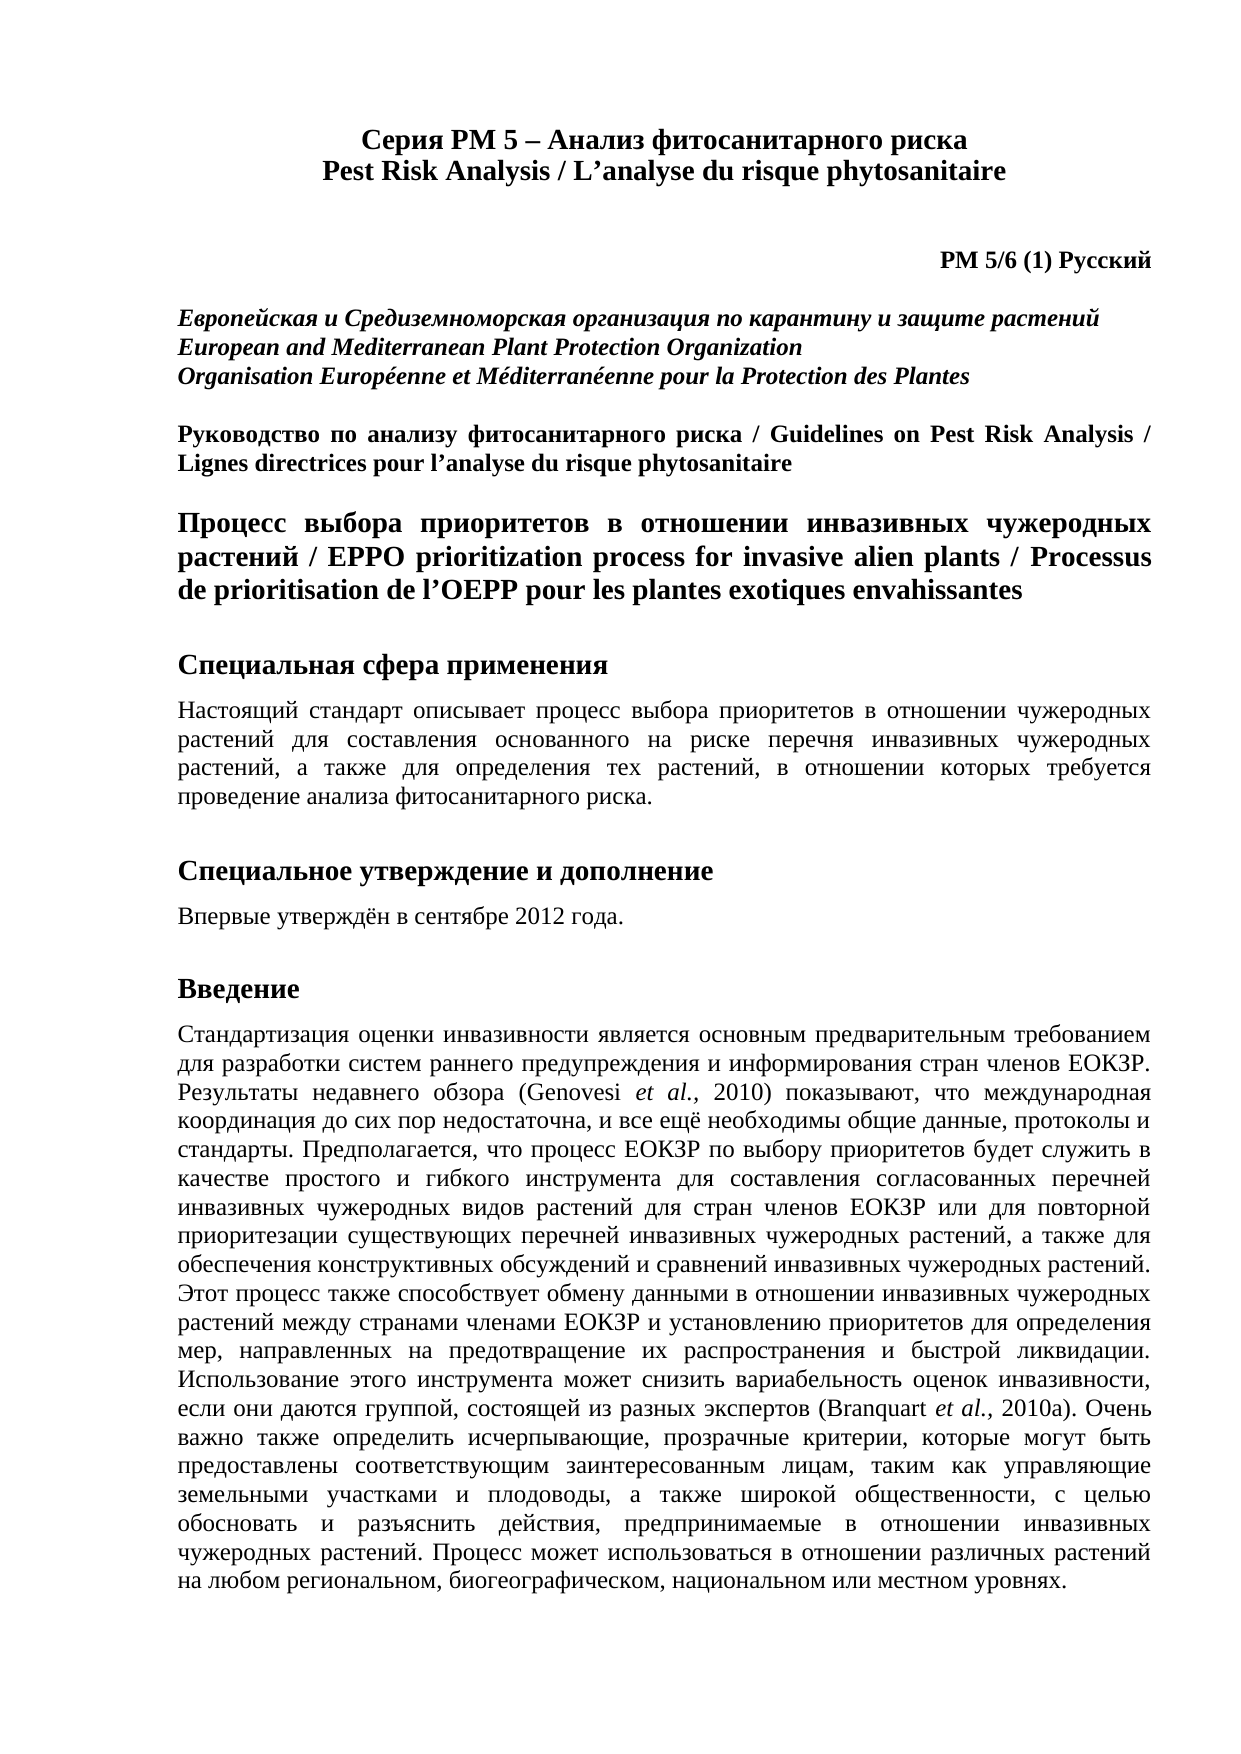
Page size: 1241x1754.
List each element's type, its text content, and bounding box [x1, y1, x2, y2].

text Европейская и Средиземноморская организация по карантину и защите растений [177, 303, 1152, 332]
text Pest Risk Analysis / L’analyse du risque phytosanitaire [177, 156, 1152, 187]
text European and Mediterranean Plant Protection Organization [177, 332, 1152, 361]
text Руководство по анализу фитосанитарного риска / Guidelines on Pest Risk Analysis / Lignes directrices pour l’analyse du risque phytosanitaire [177, 419, 1152, 476]
text Введение [177, 971, 1152, 1004]
text Специальная сфера применения [177, 647, 1152, 680]
subtitle Процесс выбора приоритетов в отношении инвазивных чужеродных растений / EPPO prioritization process for invasive alien plants / Processus de prioritisation de l’OEPP pour les plantes exotiques envahissantes [177, 505, 1152, 606]
subtitle PM 5/6 (1) Русский [177, 245, 1152, 274]
text Стандартизация оценки инвазивности является основным предварительным требованием для разработки систем раннего предупреждения и информирования стран членов ЕОКЗР. Результаты недавнего обзора (Genovesi et al., 2010) показывают, что международная координация до сих пор недостаточна, и все ещё необходимы общие данные, протоколы и стандарты. Предполагается, что процесс ЕОКЗР по выбору приоритетов будет служить в качестве простого и гибкого инструмента для составления согласованных перечней инвазивных чужеродных видов растений для стран членов ЕОКЗР или для повторной приоритезации существующих перечней инвазивных чужеродных растений, а также для обеспечения конструктивных обсуждений и сравнений инвазивных чужеродных растений. Этот процесс также способствует обмену данными в отношении инвазивных чужеродных растений между странами членами ЕОКЗР и установлению приоритетов для определения мер, направленных на предотвращение их распространения и быстрой ликвидации. Использование этого инструмента может снизить вариабельность оценок инвазивности, если они даются группой, состоящей из разных экспертов (Branquart et al., 2010a). Очень важно также определить исчерпывающие, прозрачные критерии, которые могут быть предоставлены соответствующим заинтересованным лицам, таким как управляющие земельными участками и плодоводы, а также широкой общественности, с целью обосновать и разъяснить действия, предпринимаемые в отношении инвазивных чужеродных растений. Процесс может использоваться в отношении различных растений на любом региональном, биогеографическом, национальном или местном уровнях. [177, 1019, 1152, 1594]
text Organisation Européenne et Méditerranéenne pour la Protection des Plantes [177, 361, 1152, 390]
text Специальное утверждение и дополнение [177, 853, 1152, 887]
text Серия РМ 5 – Анализ фитосанитарного риска [177, 124, 1152, 156]
text Настоящий стандарт описывает процесс выбора приоритетов в отношении чужеродных растений для составления основанного на риске перечня инвазивных чужеродных растений, а также для определения тех растений, в отношении которых требуется проведение анализа фитосанитарного риска. [177, 695, 1152, 810]
text Впервые утверждён в сентябре 2012 года. [177, 901, 1152, 930]
